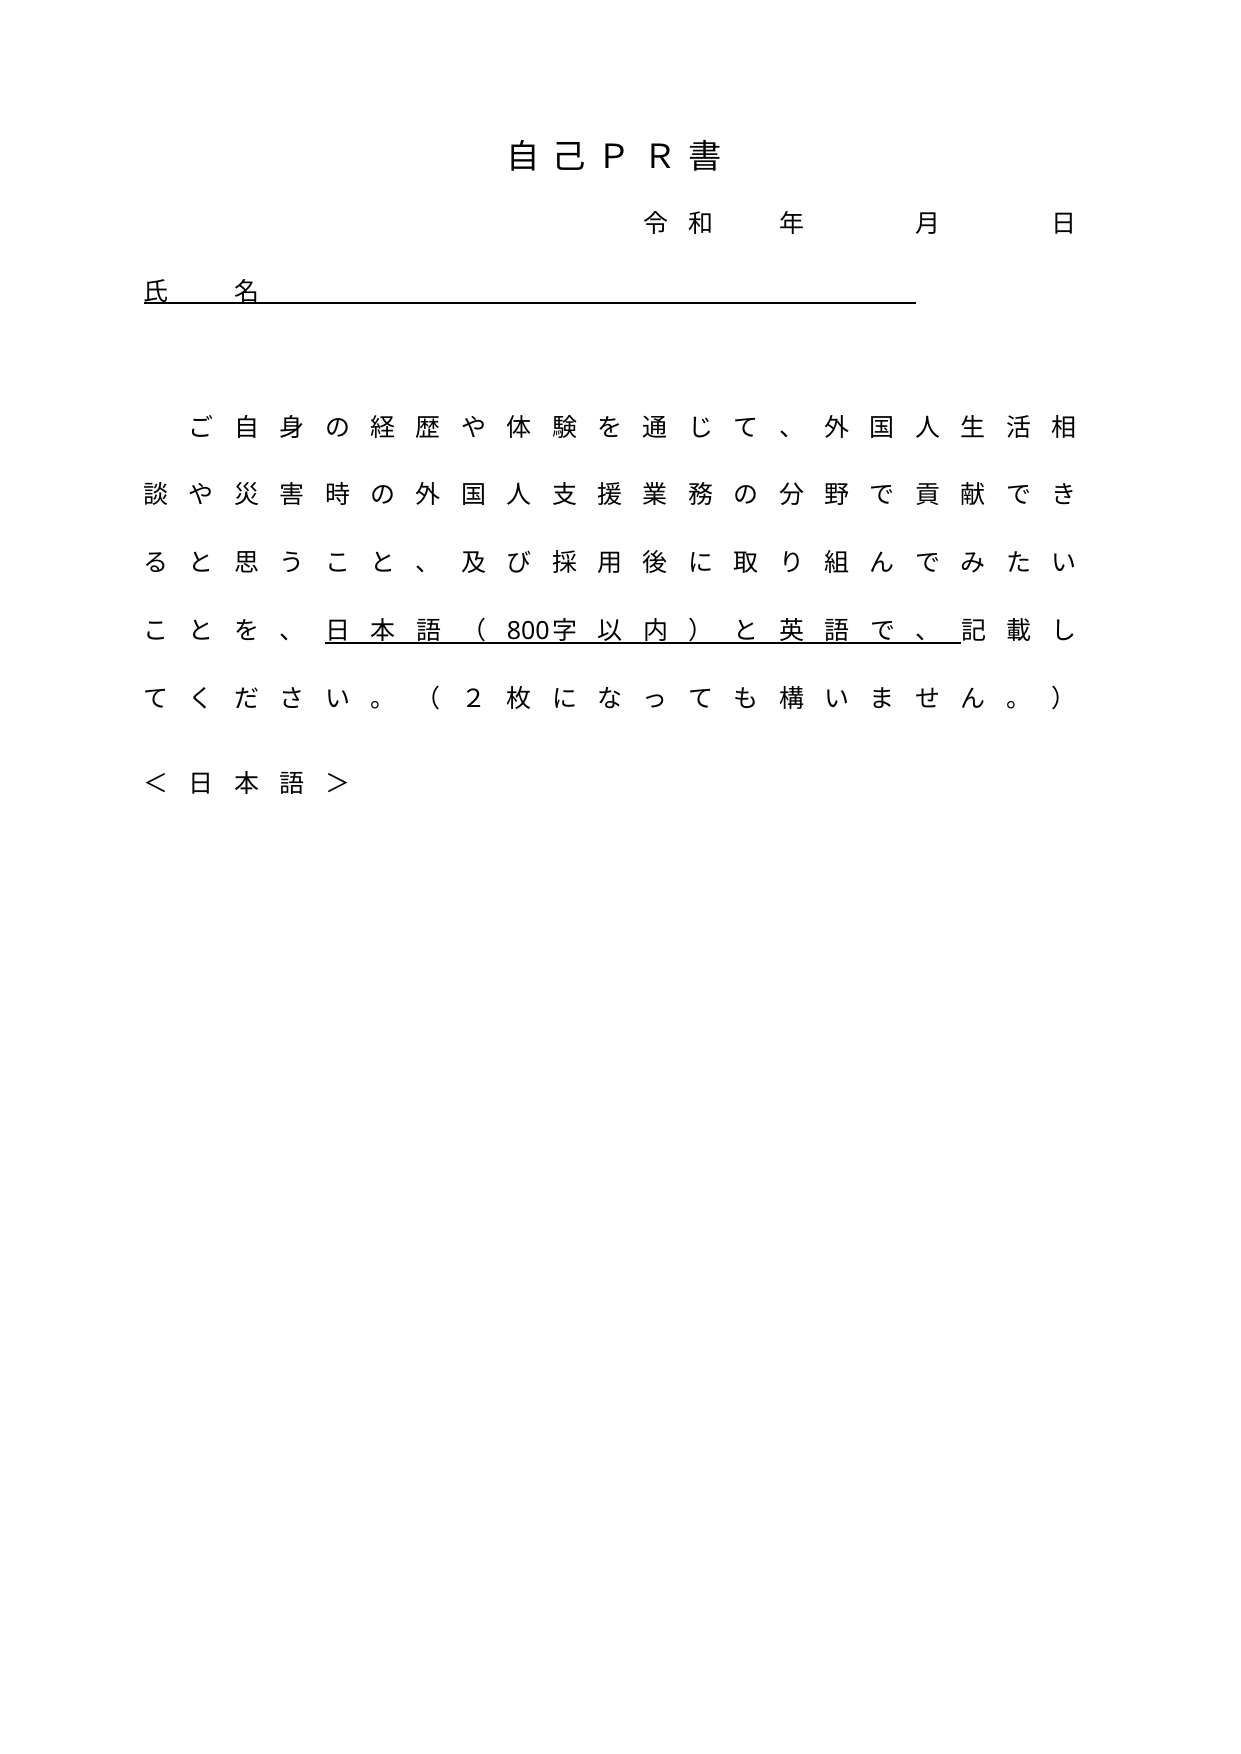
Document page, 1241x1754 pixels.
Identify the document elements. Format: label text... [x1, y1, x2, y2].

text ご自身の経歴や体験を通じて、外国人生活相談や災害時の外国人支援業務の分野で貢献できると思うこと、及び採用後に取り組んでみたいことを、日本語（800字以内）と英語で、記載してください。（２枚になっても構いません。） [143, 391, 1097, 731]
text 令和 年 月 日 [143, 187, 1097, 255]
text ＜日本語＞ [143, 748, 1097, 816]
text 自己ＰＲ書 [143, 119, 1097, 187]
text 氏 名 [143, 255, 1097, 323]
